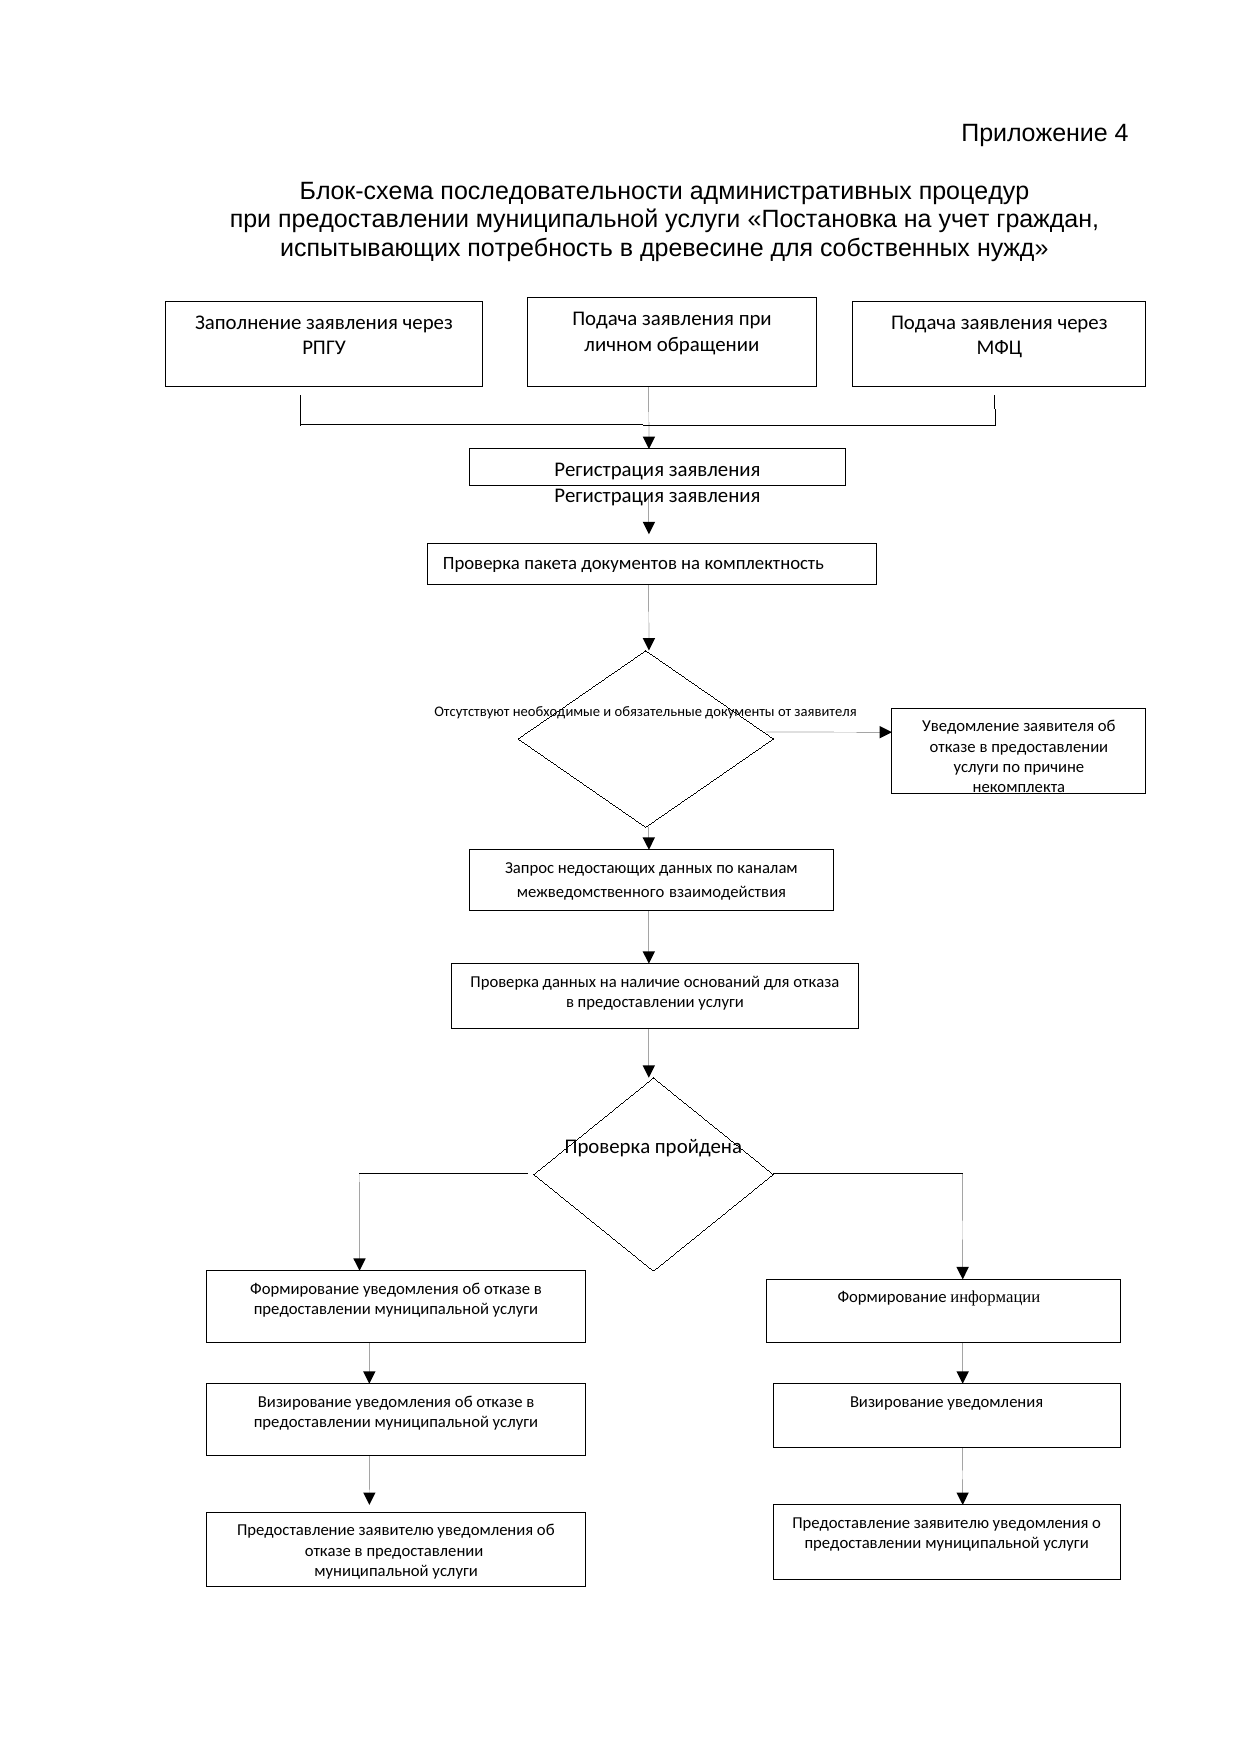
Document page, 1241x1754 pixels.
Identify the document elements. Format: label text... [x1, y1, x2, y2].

text при предоставлении муниципальной услуги «Постановка на учет граждан, испытывающих потребность в древесине для собственных нужд» [177, 204, 1152, 262]
text Приложение 4 [753, 118, 1152, 147]
text Блок-схема последовательности административных процедур [177, 176, 1152, 204]
